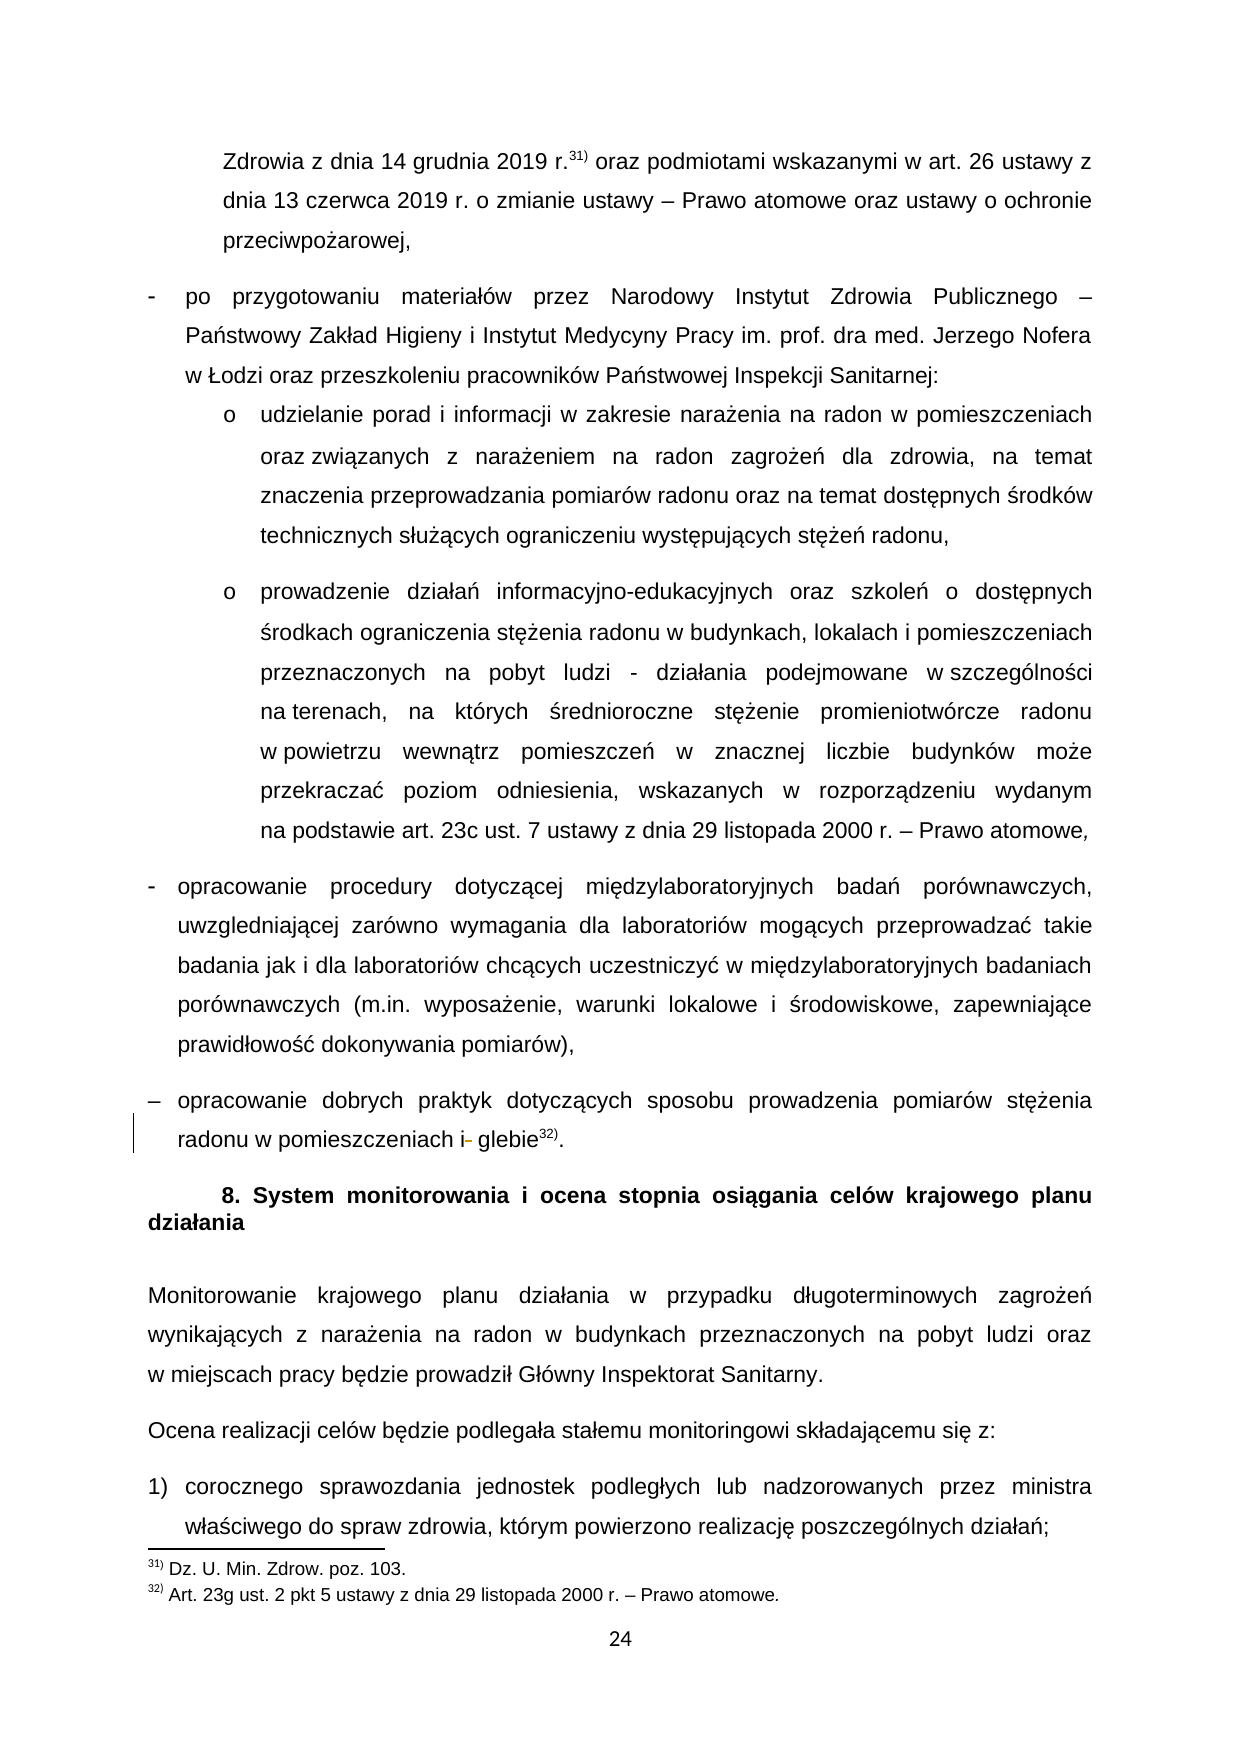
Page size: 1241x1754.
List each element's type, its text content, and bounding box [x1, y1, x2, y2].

list po przygotowaniu materiałów przez Narodowy Instytut Zdrowia Publicznego – Państwowy Zakład Higieny i Instytut Medycyny Pracy im. prof. dra med. Jerzego Nofera w Łodzi oraz przeszkoleniu pracowników Państwowej Inspekcji Sanitarnej: [148, 283, 1093, 388]
text Ocena realizacji celów będzie podlegała stałemu monitoringowi składającemu się z: [148, 1417, 1093, 1443]
subtitle 8. System monitorowania i ocena stopnia osiągania celów krajowego planu działania [148, 1182, 1093, 1235]
list udzielanie porad i informacji w zakresie narażenia na radon w pomieszczeniach oraz związanych z narażeniem na radon zagrożeń dla zdrowia, na temat znaczenia przeprowadzania pomiarów radonu oraz na temat dostępnych środków technicznych służących ograniczeniu występujących stężeń radonu, [223, 401, 1093, 548]
list corocznego sprawozdania jednostek podległych lub nadzorowanych przez ministra właściwego do spraw zdrowia, którym powierzono realizację poszczególnych działań; [148, 1473, 1093, 1539]
list prowadzenie działań informacyjno-edukacyjnych oraz szkoleń o dostępnych środkach ograniczenia stężenia radonu w budynkach, lokalach i pomieszczeniach przeznaczonych na pobyt ludzi - działania podejmowane w szczególności na terenach, na których średnioroczne stężenie promieniotwórcze radonu w powietrzu wewnątrz pomieszczeń w znacznej liczbie budynków może przekraczać poziom odniesienia, wskazanych w rozporządzeniu wydanym na podstawie art. 23c ust. 7 ustawy z dnia 29 listopada 2000 r. – Prawo atomowe, [223, 578, 1093, 843]
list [185, 148, 1093, 253]
text Monitorowanie krajowego planu działania w przypadku długoterminowych zagrożeń wynikających z narażenia na radon w budynkach przeznaczonych na pobyt ludzi oraz w miejscach pracy będzie prowadził Główny Inspektorat Sanitarny. [148, 1282, 1093, 1387]
text – opracowanie dobrych praktyk dotyczących sposobu prowadzenia pomiarów stężenia radonu w pomieszczeniach i glebie). [148, 1087, 1093, 1153]
list opracowanie procedury dotyczącej międzylaboratoryjnych badań porównawczych, uwzgledniającej zarówno wymagania dla laboratoriów mogących przeprowadzać takie badania jak i dla laboratoriów chcących uczestniczyć w międzylaboratoryjnych badaniach porównawczych (m.in. wyposażenie, warunki lokalowe i środowiskowe, zapewniające prawidłowość dokonywania pomiarów), [148, 873, 1093, 1057]
